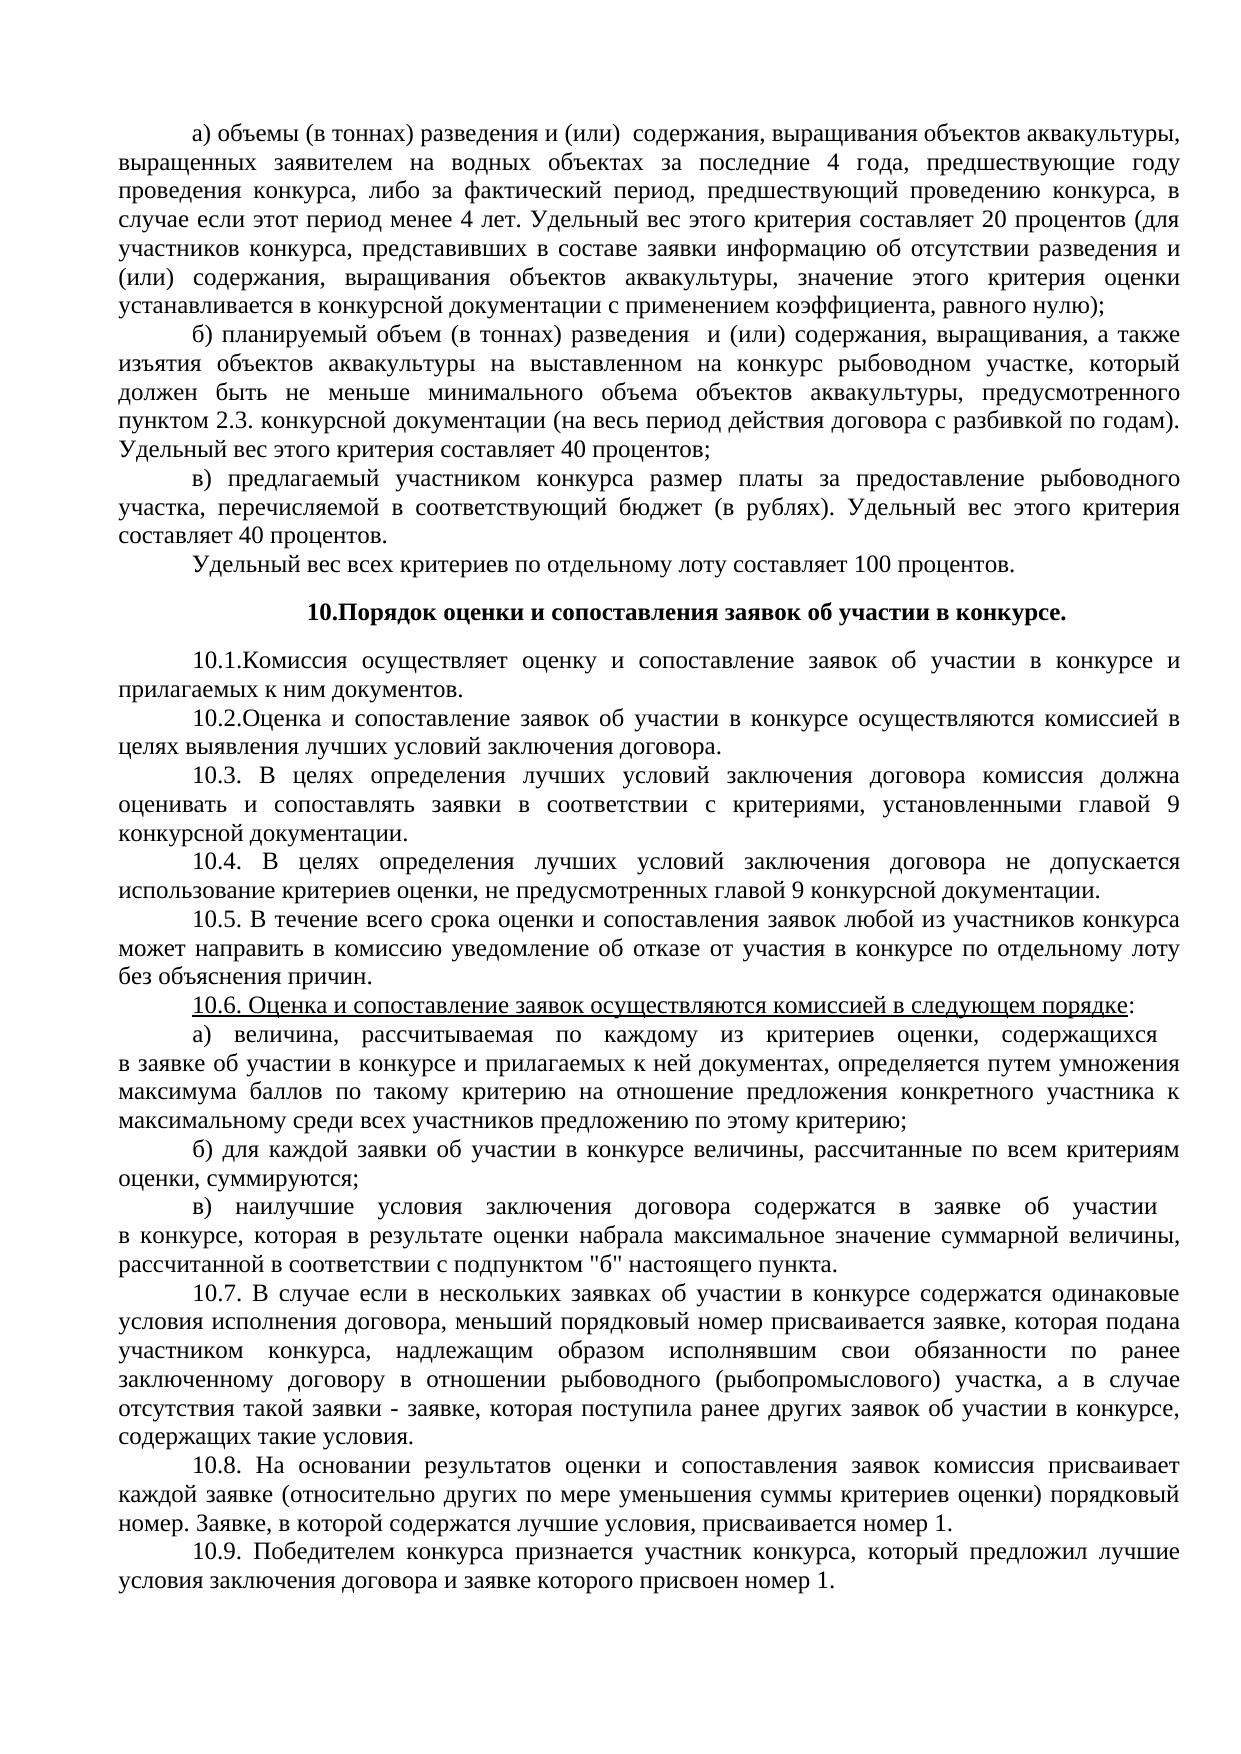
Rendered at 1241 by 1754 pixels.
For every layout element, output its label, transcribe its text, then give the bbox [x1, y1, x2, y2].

text б) планируемый объем (в тоннах) разведения и (или) содержания, выращивания, а также изъятия объектов аквакультуры на выставленном на конкурс рыбоводном участке, который должен быть не меньше минимального объема объектов аквакультуры, предусмотренного пунктом 2.3. конкурсной документации (на весь период действия договора с разбивкой по годам). Удельный вес этого критерия составляет 40 процентов; [118, 319, 1181, 463]
text 10.7. В случае если в нескольких заявках об участии в конкурсе содержатся одинаковые условия исполнения договора, меньший порядковый номер присваивается заявке, которая подана участником конкурса, надлежащим образом исполнявшим свои обязанности по ранее заключенному договору в отношении рыбоводного (рыбопромыслового) участка, а в случае отсутствия такой заявки - заявке, которая поступила ранее других заявок об участии в конкурсе, содержащих такие условия. [118, 1278, 1181, 1450]
text б) для каждой заявки об участии в конкурсе величины, рассчитанные по всем критериям оценки, суммируются; [118, 1134, 1181, 1191]
text а) объемы (в тоннах) разведения и (или) содержания, выращивания объектов аквакультуры, выращенных заявителем на водных объектах за последние 4 года, предшествующие году проведения конкурса, либо за фактический период, предшествующий проведению конкурса, в случае если этот период менее 4 лет. Удельный вес этого критерия составляет 20 процентов (для участников конкурса, представивших в составе заявки информацию об отсутствии разведения и (или) содержания, выращивания объектов аквакультуры, значение этого критерия оценки устанавливается в конкурсной документации с применением коэффициента, равного нулю); [118, 118, 1181, 319]
text Удельный вес всех критериев по отдельному лоту составляет 100 процентов. [118, 549, 1181, 578]
text в) предлагаемый участником конкурса размер платы за предоставление рыбоводного участка, перечисляемой в соответствующий бюджет (в рублях). Удельный вес этого критерия составляет 40 процентов. [118, 463, 1181, 549]
text а) величина, рассчитываемая по каждому из критериев оценки, содержащихся в заявке об участии в конкурсе и прилагаемых к ней документах, определяется путем умножения максимума баллов по такому критерию на отношение предложения конкретного участника к максимальному среди всех участников предложению по этому критерию; [118, 1019, 1181, 1134]
text 10.9. Победителем конкурса признается участник конкурса, который предложил лучшие условия заключения договора и заявке которого присвоен номер 1. [118, 1536, 1181, 1594]
text 10.8. На основании результатов оценки и сопоставления заявок комиссия присваивает каждой заявке (относительно других по мере уменьшения суммы критериев оценки) порядковый номер. Заявке, в которой содержатся лучшие условия, присваивается номер 1. [118, 1450, 1181, 1536]
text 10.4. В целях определения лучших условий заключения договора не допускается использование критериев оценки, не предусмотренных главой 9 конкурсной документации. [118, 846, 1181, 904]
text 10.3. В целях определения лучших условий заключения договора комиссия должна оценивать и сопоставлять заявки в соответствии с критериями, установленными главой 9 конкурсной документации. [118, 760, 1181, 846]
text 10.1.Комиссия осуществляет оценку и сопоставление заявок об участии в конкурсе и прилагаемых к ним документов. [118, 645, 1181, 703]
text 10.5. В течение всего срока оценки и сопоставления заявок любой из участников конкурса может направить в комиссию уведомление об отказе от участия в конкурсе по отдельному лоту без объяснения причин. [118, 904, 1181, 990]
text 10.2.Оценка и сопоставление заявок об участии в конкурсе осуществляются комиссией в целях выявления лучших условий заключения договора. [118, 703, 1181, 760]
text 10.Порядок оценки и сопоставления заявок об участии в конкурсе. [118, 597, 1181, 626]
text в) наилучшие условия заключения договора содержатся в заявке об участии в конкурсе, которая в результате оценки набрала максимальное значение суммарной величины, рассчитанной в соответствии с подпунктом "б" настоящего пункта. [118, 1191, 1181, 1278]
text 10.6. Оценка и сопоставление заявок осуществляются комиссией в следующем порядке: [118, 990, 1181, 1019]
